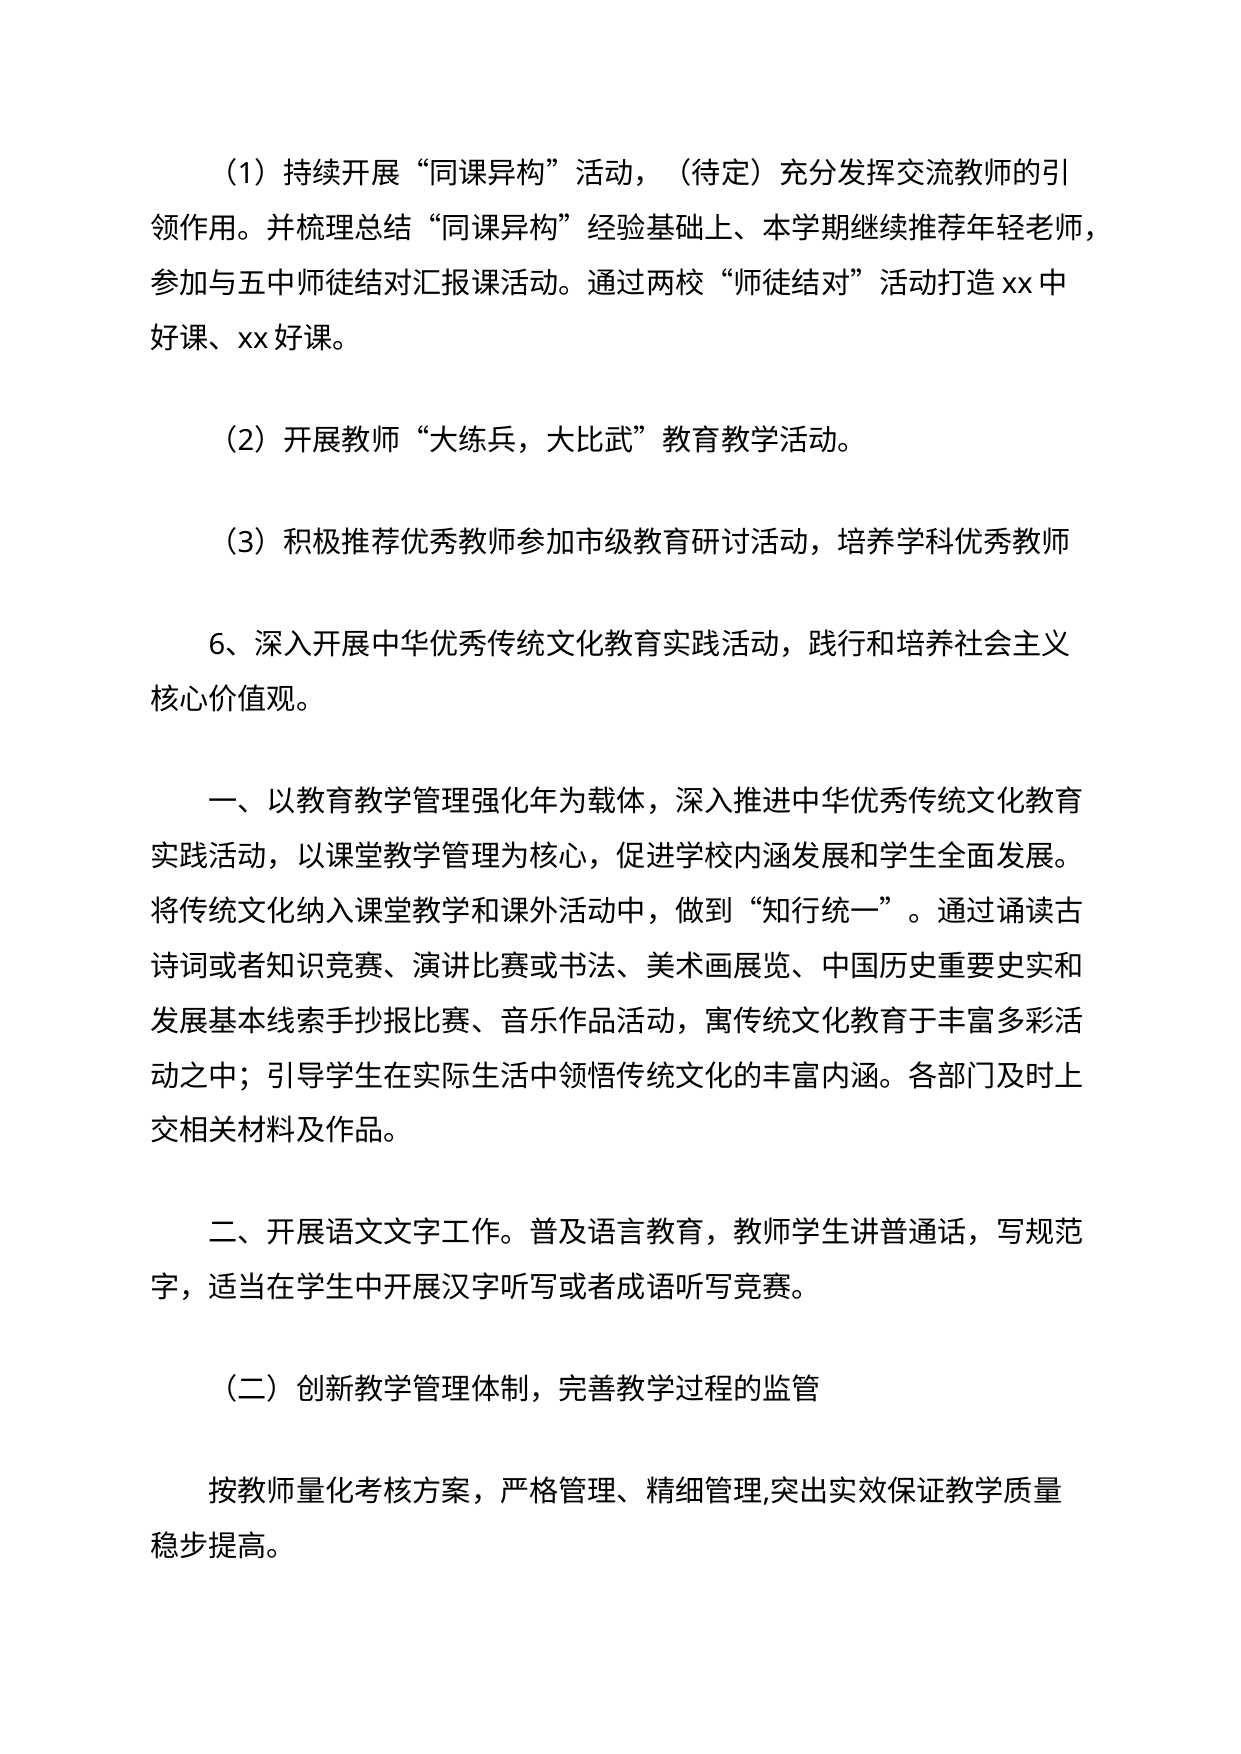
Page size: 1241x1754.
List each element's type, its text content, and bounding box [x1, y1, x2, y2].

text （二）创新教学管理体制，完善教学过程的监管 [150, 1365, 1090, 1408]
text 6、深入开展中华优秀传统文化教育实践活动，践行和培养社会主义核心价值观。 [150, 621, 1090, 718]
text （1）持续开展“同课异构”活动，（待定）充分发挥交流教师的引领作用。并梳理总结“同课异构”经验基础上、本学期继续推荐年轻老师，参加与五中师徒结对汇报课活动。通过两校“师徒结对”活动打造xx中好课、xx好课。 [150, 150, 1090, 357]
text 按教师量化考核方案，严格管理、精细管理,突出实效保证教学质量稳步提高。 [150, 1467, 1090, 1564]
text （2）开展教师“大练兵，大比武”教育教学活动。 [150, 417, 1090, 459]
text 二、开展语文文字工作。普及语言教育，教师学生讲普通话，写规范字，适当在学生中开展汉字听写或者成语听写竞赛。 [150, 1209, 1090, 1306]
text （3）积极推荐优秀教师参加市级教育研讨活动，培养学科优秀教师 [150, 519, 1090, 561]
text 一、以教育教学管理强化年为载体，深入推进中华优秀传统文化教育实践活动，以课堂教学管理为核心，促进学校内涵发展和学生全面发展。将传统文化纳入课堂教学和课外活动中，做到“知行统一”。通过诵读古诗词或者知识竞赛、演讲比赛或书法、美术画展览、中国历史重要史实和发展基本线索手抄报比赛、音乐作品活动，寓传统文化教育于丰富多彩活动之中；引导学生在实际生活中领悟传统文化的丰富内涵。各部门及时上交相关材料及作品。 [150, 778, 1090, 1149]
